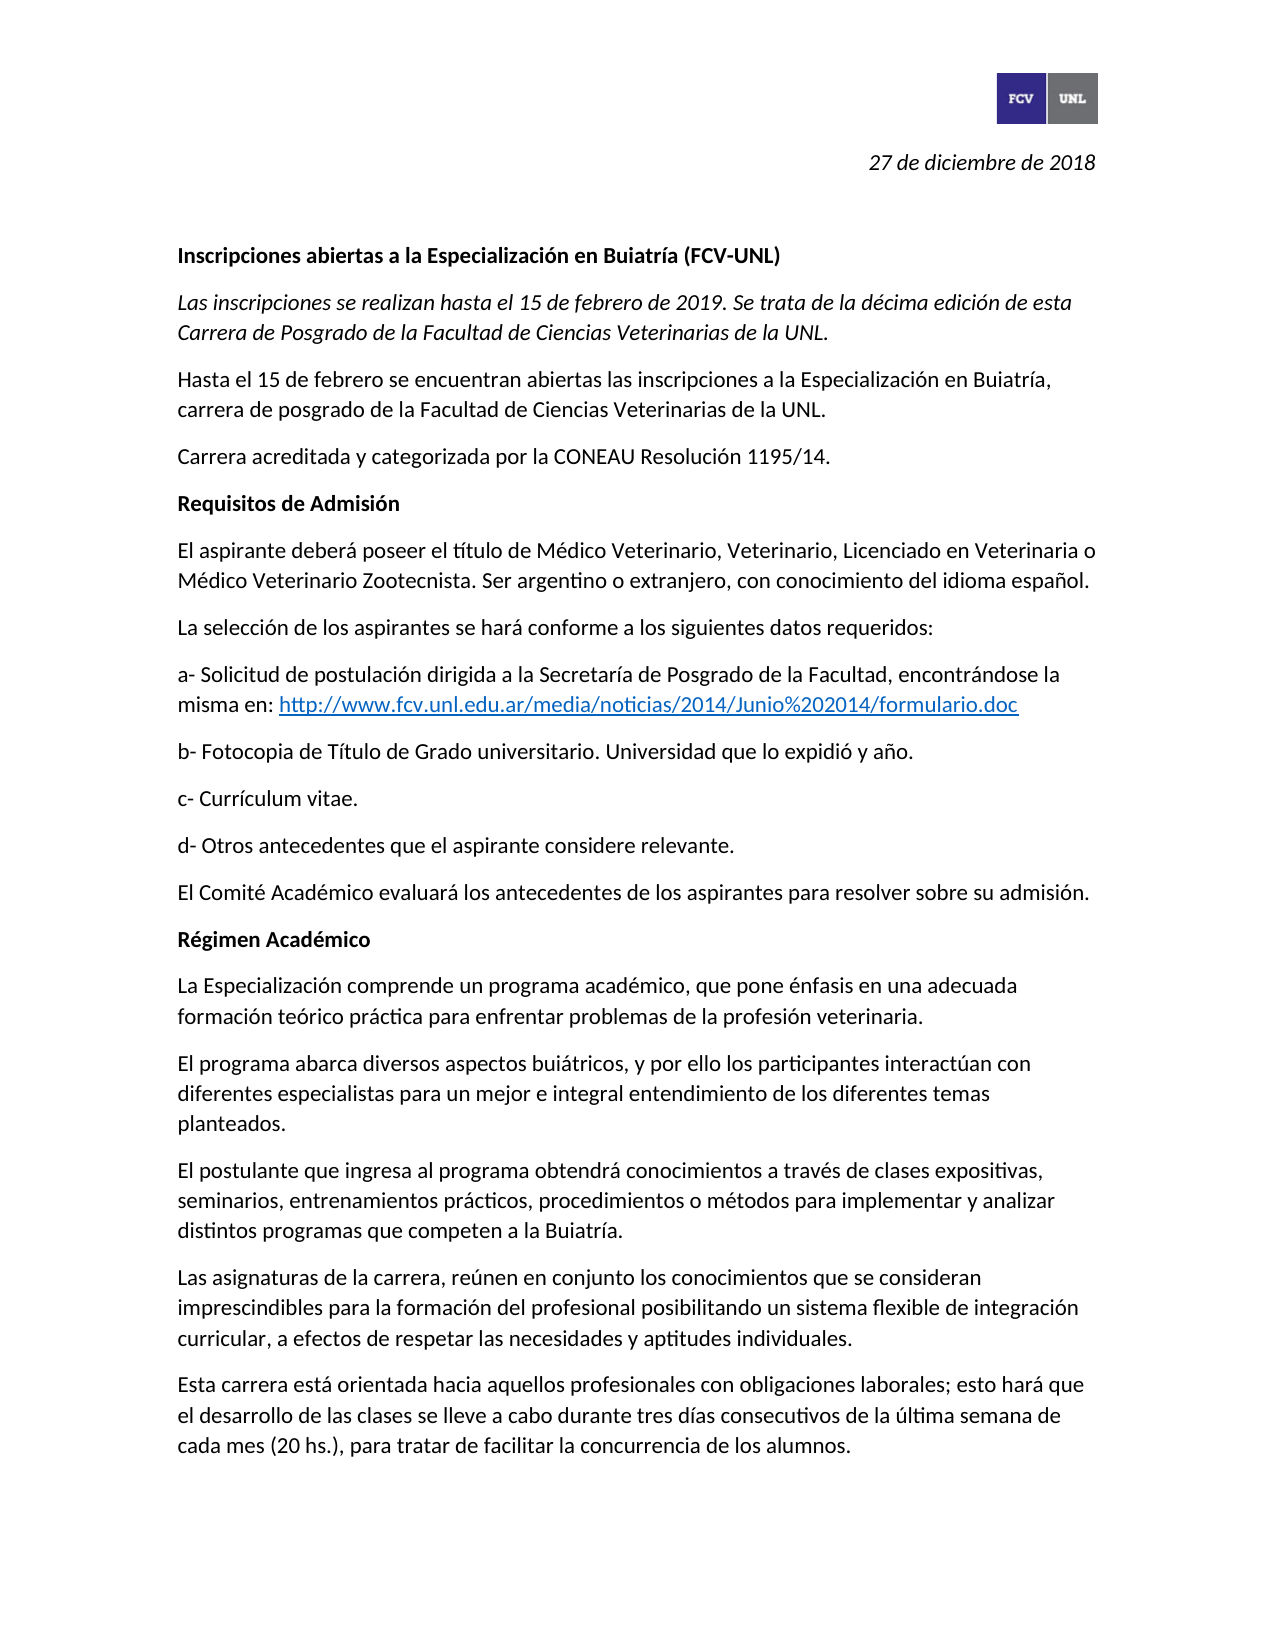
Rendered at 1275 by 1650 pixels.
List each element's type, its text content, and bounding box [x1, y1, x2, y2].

text b- Fotocopia de Título de Grado universitario. Universidad que lo expidió y año. [177, 737, 1098, 765]
text La selección de los aspirantes se hará conforme a los siguientes datos requeridos: [177, 613, 1098, 641]
text 27 de diciembre de 2018 [177, 148, 1098, 176]
text Esta carrera está orientada hacia aquellos profesionales con obligaciones laborales; esto hará que el desarrollo de las clases se lleve a cabo durante tres días consecutivos de la última semana de cada mes (20 hs.), para tratar de facilitar la concurrencia de los alumnos. [177, 1371, 1098, 1459]
text Las asignaturas de la carrera, reúnen en conjunto los conocimientos que se consideran imprescindibles para la formación del profesional posibilitando un sistema flexible de integración curricular, a efectos de respetar las necesidades y aptitudes individuales. [177, 1263, 1098, 1352]
text El Comité Académico evaluará los antecedentes de los aspirantes para resolver sobre su admisión. [177, 878, 1098, 906]
text Inscripciones abiertas a la Especialización en Buiatría (FCV-UNL) [177, 241, 1098, 269]
text La Especialización comprende un programa académico, que pone énfasis en una adecuada formación teórico práctica para enfrentar problemas de la profesión veterinaria. [177, 972, 1098, 1030]
text Hasta el 15 de febrero se encuentran abiertas las inscripciones a la Especialización en Buiatría, carrera de posgrado de la Facultad de Ciencias Veterinarias de la UNL. [177, 365, 1098, 423]
text El aspirante deberá poseer el título de Médico Veterinario, Veterinario, Licenciado en Veterinaria o Médico Veterinario Zootecnista. Ser argentino o extranjero, con conocimiento del idioma español. [177, 536, 1098, 594]
text a- Solicitud de postulación dirigida a la Secretaría de Posgrado de la Facultad, encontrándose la misma en: http://www.fcv.unl.edu.ar/media/noticias/2014/Junio%202014/formulario.doc [177, 660, 1098, 718]
text El postulante que ingresa al programa obtendrá conocimientos a través de clases expositivas, seminarios, entrenamientos prácticos, procedimientos o métodos para implementar y analizar distintos programas que competen a la Buiatría. [177, 1156, 1098, 1244]
text Régimen Académico [177, 925, 1098, 953]
text Carrera acreditada y categorizada por la CONEAU Resolución 1195/14. [177, 442, 1098, 470]
text Las inscripciones se realizan hasta el 15 de febrero de 2019. Se trata de la décima edición de esta Carrera de Posgrado de la Facultad de Ciencias Veterinarias de la UNL. [177, 288, 1098, 346]
text c- Currículum vitae. [177, 784, 1098, 812]
text d- Otros antecedentes que el aspirante considere relevante. [177, 831, 1098, 859]
text El programa abarca diversos aspectos buiátricos, y por ello los participantes interactúan con diferentes especialistas para un mejor e integral entendimiento de los diferentes temas planteados. [177, 1049, 1098, 1137]
text Requisitos de Admisión [177, 489, 1098, 517]
picture [996, 73, 1098, 124]
